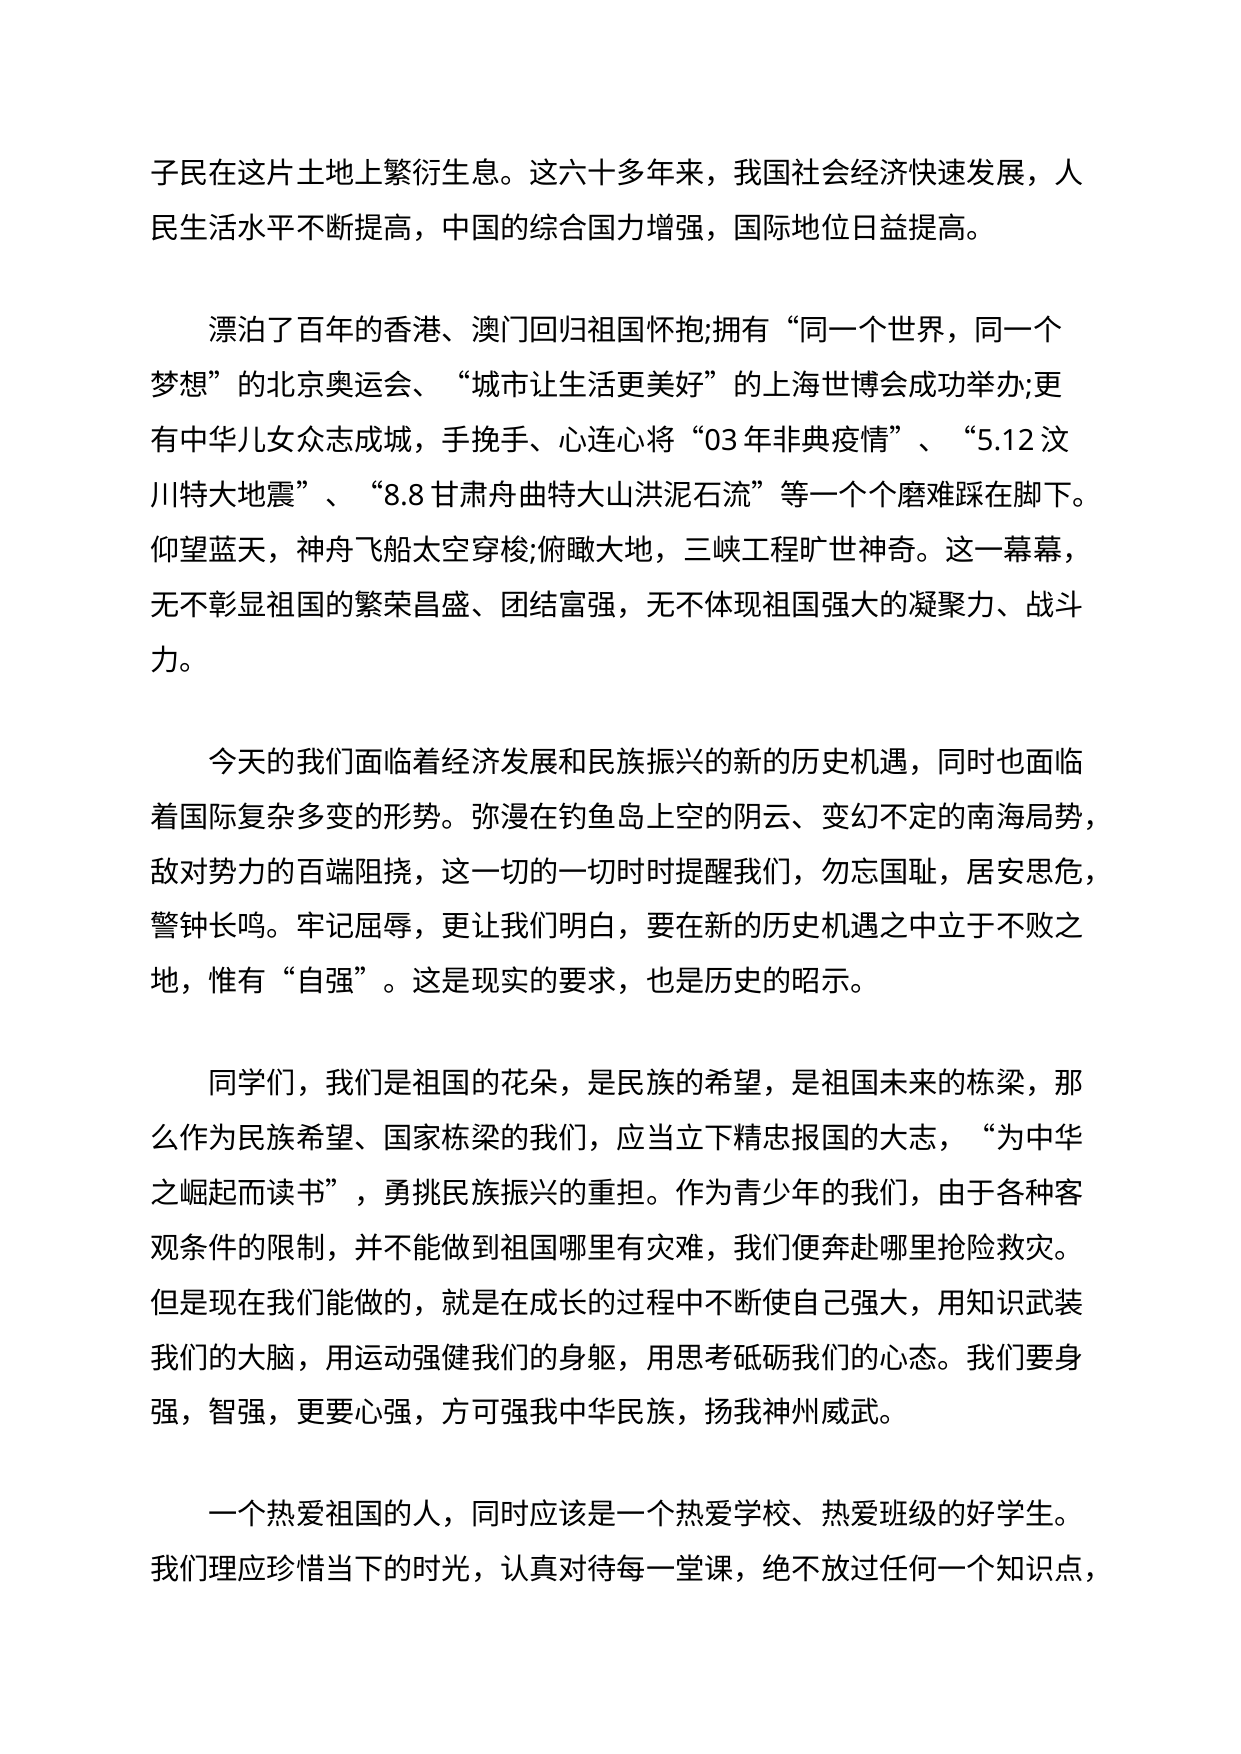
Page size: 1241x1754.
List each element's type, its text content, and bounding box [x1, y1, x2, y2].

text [150, 1491, 1090, 1588]
text 漂泊了百年的香港、澳门回归祖国怀抱;拥有“同一个世界，同一个梦想”的北京奥运会、“城市让生活更美好”的上海世博会成功举办;更有中华儿女众志成城，手挽手、心连心将“03年非典疫情”、“5.12汶川特大地震”、“8.8甘肃舟曲特大山洪泥石流”等一个个磨难踩在脚下。仰望蓝天，神舟飞船太空穿梭;俯瞰大地，三峡工程旷世神奇。这一幕幕，无不彰显祖国的繁荣昌盛、团结富强，无不体现祖国强大的凝聚力、战斗力。 [150, 307, 1090, 679]
text 同学们，我们是祖国的花朵，是民族的希望，是祖国未来的栋梁，那么作为民族希望、国家栋梁的我们，应当立下精忠报国的大志，“为中华之崛起而读书”，勇挑民族振兴的重担。作为青少年的我们，由于各种客观条件的限制，并不能做到祖国哪里有灾难，我们便奔赴哪里抢险救灾。但是现在我们能做的，就是在成长的过程中不断使自己强大，用知识武装我们的大脑，用运动强健我们的身躯，用思考砥砺我们的心态。我们要身强，智强，更要心强，方可强我中华民族，扬我神州威武。 [150, 1060, 1090, 1431]
text 今天的我们面临着经济发展和民族振兴的新的历史机遇，同时也面临着国际复杂多变的形势。弥漫在钓鱼岛上空的阴云、变幻不定的南海局势，敌对势力的百端阻挠，这一切的一切时时提醒我们，勿忘国耻，居安思危，警钟长鸣。牢记屈辱，更让我们明白，要在新的历史机遇之中立于不败之地，惟有“自强”。这是现实的要求，也是历史的昭示。 [150, 738, 1090, 1000]
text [150, 150, 1090, 247]
